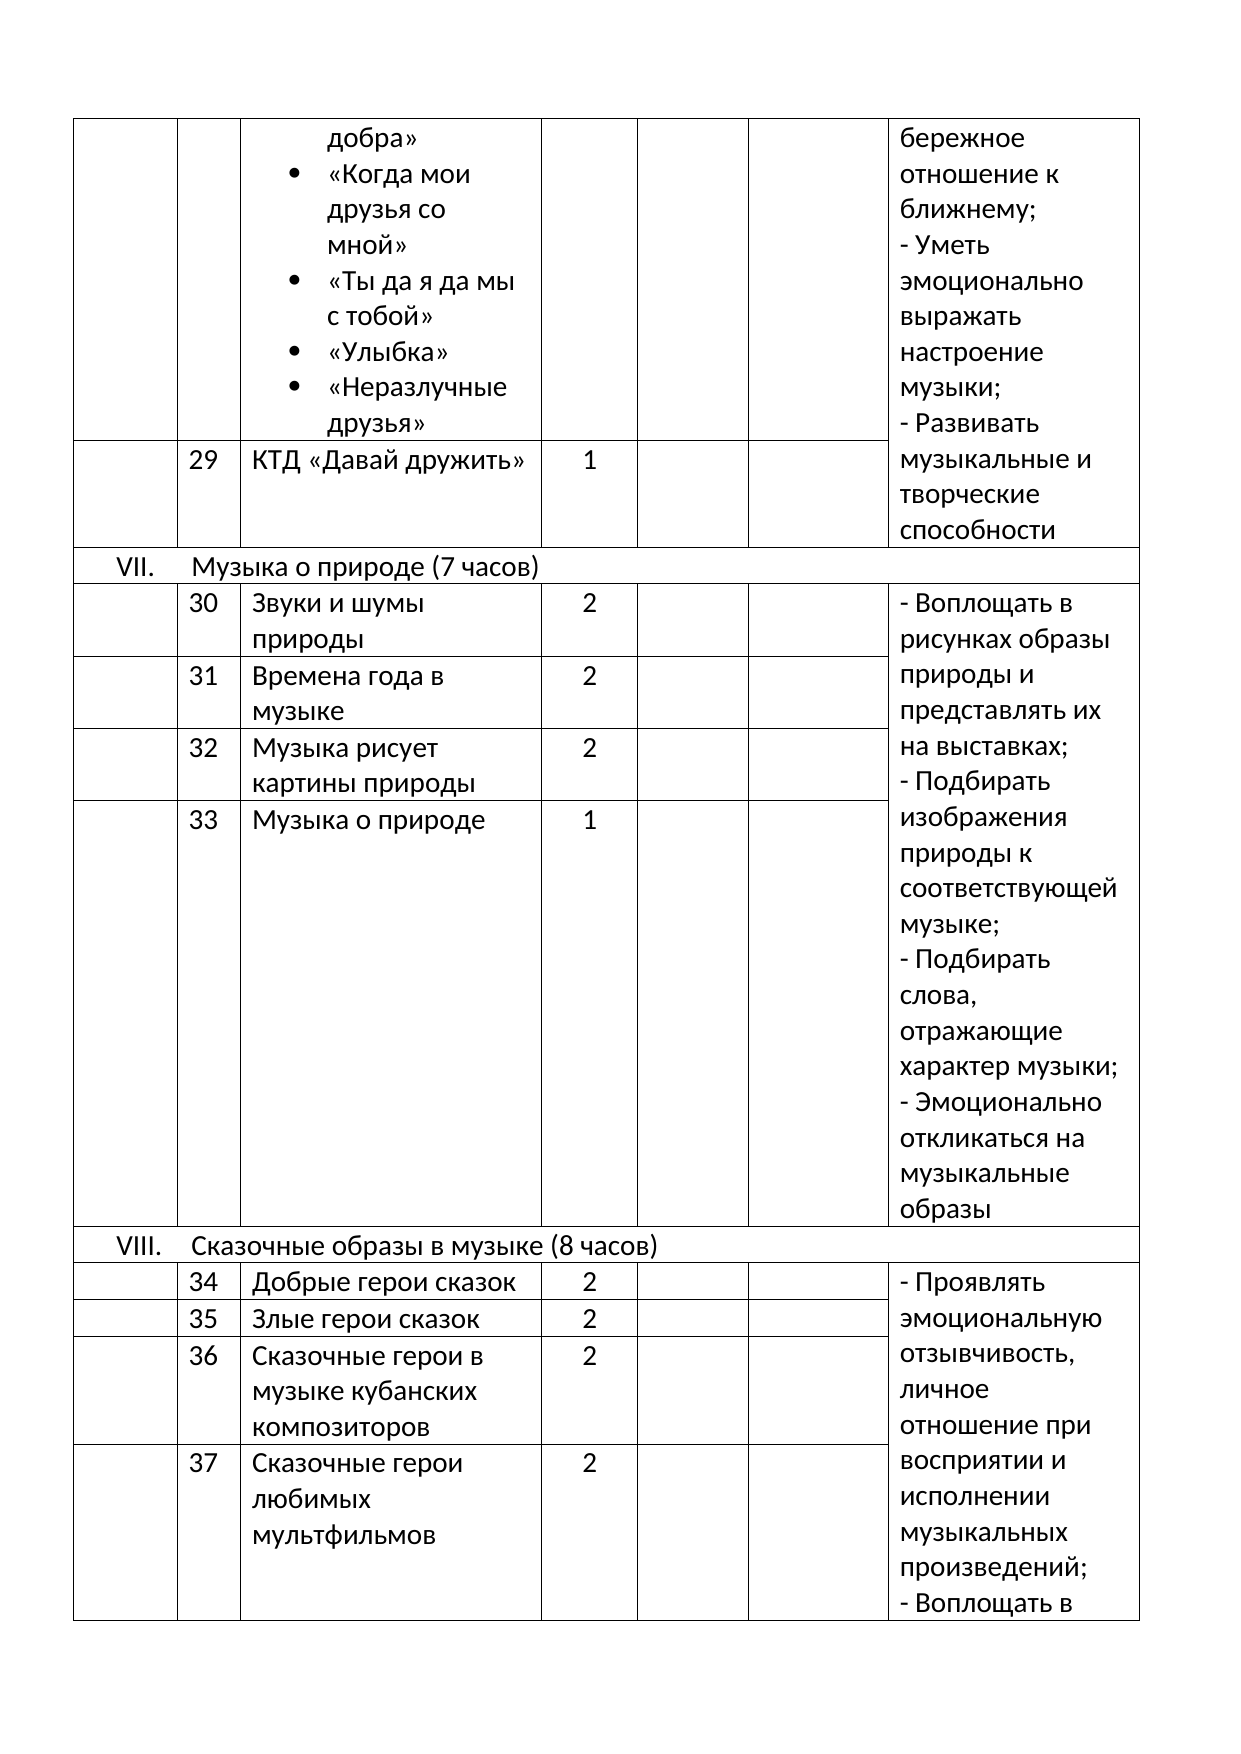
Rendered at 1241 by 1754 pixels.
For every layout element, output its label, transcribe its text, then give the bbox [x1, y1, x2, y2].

table_cell [638, 729, 748, 800]
table_cell [749, 1445, 888, 1619]
table_cell [638, 1445, 748, 1619]
table_cell 2 [542, 1263, 637, 1299]
table_cell [74, 1337, 177, 1443]
table_cell [638, 1263, 748, 1299]
table_cell 2 [542, 657, 637, 728]
table_cell [74, 119, 177, 440]
table_cell 2 [542, 1300, 637, 1336]
table_cell 1 [542, 801, 637, 1226]
table_cell [749, 729, 888, 800]
table_cell [638, 1337, 748, 1443]
table_cell [74, 1300, 177, 1336]
table_cell [74, 801, 177, 1226]
table_cell Музыка рисует картины природы [241, 729, 541, 800]
table_cell [638, 1300, 748, 1336]
table_cell - Проявлять эмоциональную отзывчивость, личное отношение при восприятии и исполнении музыкальных произведений; - Воплощать в рисунках образы полюбившихся героев музыкальных произведений и представлять их на выставках детского творчества. [889, 1263, 1139, 1619]
table_cell [74, 584, 177, 656]
table_cell - Воплощать в рисунках образы природы и представлять их на выставках; - Подбирать изображения природы к соответствующей музыке; - Подбирать слова, отражающие характер музыки; - Эмоционально откликаться на музыкальные образы [889, 584, 1139, 1226]
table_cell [241, 1445, 541, 1619]
table_cell [638, 119, 748, 440]
table_cell Добрые герои сказок [241, 1263, 541, 1299]
table_cell КТД «Давай дружить» [241, 441, 541, 547]
table_cell Звуки и шумы природы [241, 584, 541, 656]
table_cell Злые герои сказок [241, 1300, 541, 1336]
table_cell Музыка о природе [241, 801, 541, 1226]
table_cell 28 [178, 119, 240, 440]
table_cell Сказочные образы в музыке (8 часов) [74, 1227, 1139, 1262]
table_cell [638, 801, 748, 1226]
table_cell [749, 657, 888, 728]
table_cell 30 [178, 584, 240, 656]
table_cell [749, 801, 888, 1226]
table_cell [749, 1300, 888, 1336]
table_cell [749, 584, 888, 656]
table_cell 6 [542, 119, 637, 440]
table_cell 2 [542, 1337, 637, 1443]
table_cell [749, 1337, 888, 1443]
table_cell [74, 1445, 177, 1619]
table_cell 29 [178, 441, 240, 547]
table_cell 2 [542, 1445, 637, 1619]
table_cell [749, 441, 888, 547]
table_cell 34 [178, 1263, 240, 1299]
table_cell 2 [542, 729, 637, 800]
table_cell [241, 119, 541, 440]
table_cell 1 [542, 441, 637, 547]
table_cell [749, 119, 888, 440]
table_cell 31 [178, 657, 240, 728]
table_cell [74, 729, 177, 800]
table_cell [74, 1263, 177, 1299]
table_cell 33 [178, 801, 240, 1226]
table_cell [638, 657, 748, 728]
table_cell [638, 584, 748, 656]
table_cell [749, 1263, 888, 1299]
table_cell [74, 441, 177, 547]
table_cell 37 [178, 1445, 240, 1619]
table_cell Сказочные герои в музыке кубанских композиторов [241, 1337, 541, 1443]
table_cell [74, 657, 177, 728]
table_cell 35 [178, 1300, 240, 1336]
table_cell Времена года в музыке [241, 657, 541, 728]
table_cell [638, 441, 748, 547]
table_cell 36 [178, 1337, 240, 1443]
table_cell 2 [542, 584, 637, 656]
table_cell Музыка о природе (7 часов) [74, 548, 1139, 583]
table_cell 32 [178, 729, 240, 800]
